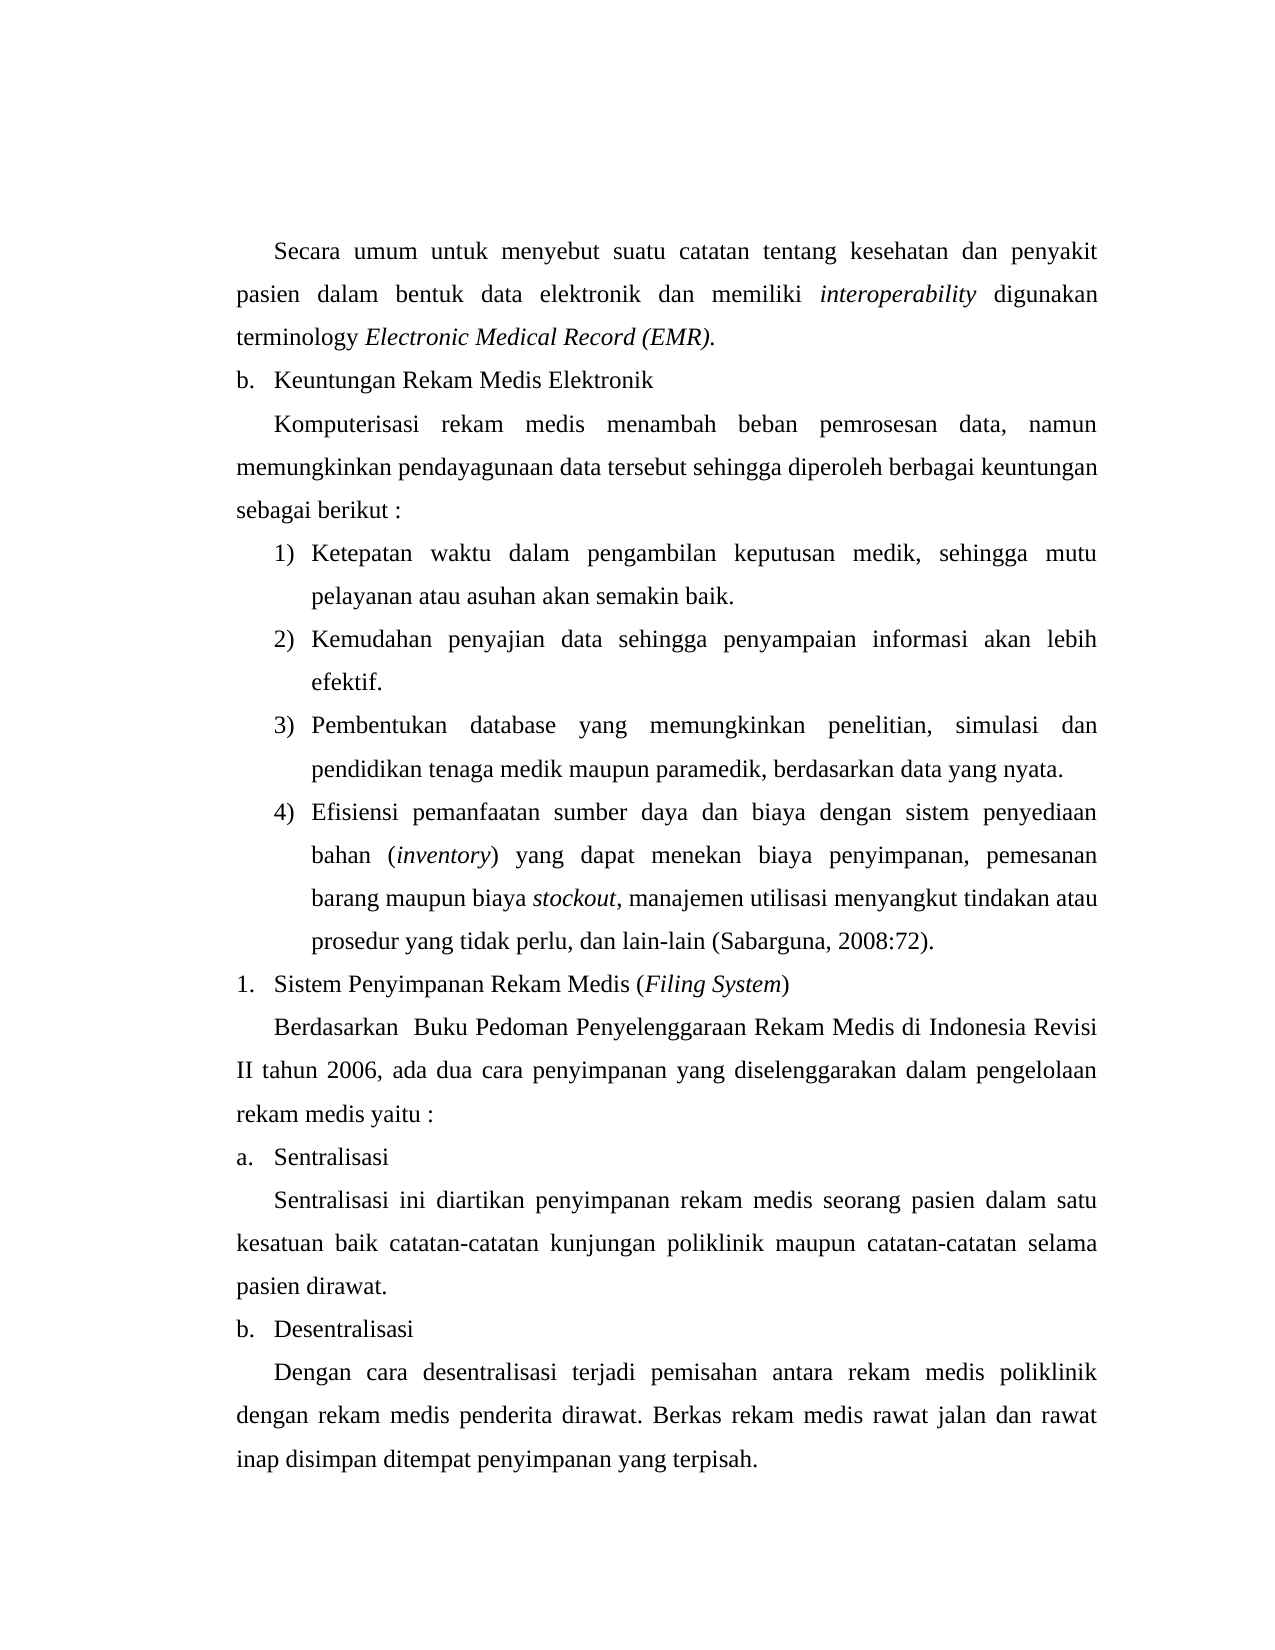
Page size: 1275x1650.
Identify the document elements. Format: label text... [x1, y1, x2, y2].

list Ketepatan waktu dalam pengambilan keputusan medik, sehingga mutu pelayanan atau asuhan akan semakin baik. [274, 538, 1098, 610]
list Desentralisasi [236, 1314, 1098, 1343]
text Berdasarkan Buku Pedoman Penyelenggaraan Rekam Medis di Indonesia Revisi II tahun 2006, ada dua cara penyimpanan yang diselenggarakan dalam pengelolaan rekam medis yaitu : [236, 1012, 1098, 1127]
subtitle Sistem Penyimpanan Rekam Medis (Filing System) [236, 969, 1098, 998]
text Komputerisasi rekam medis menambah beban pemrosesan data, namun memungkinkan pendayagunaan data tersebut sehingga diperoleh berbagai keuntungan sebagai berikut : [236, 409, 1098, 524]
list Kemudahan penyajian data sehingga penyampaian informasi akan lebih efektif. [274, 624, 1098, 696]
list Pembentukan database yang memungkinkan penelitian, simulasi dan pendidikan tenaga medik maupun paramedik, berdasarkan data yang nyata. [274, 711, 1098, 782]
text Sentralisasi ini diartikan penyimpanan rekam medis seorang pasien dalam satu kesatuan baik catatan-catatan kunjungan poliklinik maupun catatan-catatan selama pasien dirawat. [236, 1185, 1098, 1300]
list Keuntungan Rekam Medis Elektronik [236, 366, 1098, 394]
list Sentralisasi [236, 1142, 1098, 1171]
text Secara umum untuk menyebut suatu catatan tentang kesehatan dan penyakit pasien dalam bentuk data elektronik dan memiliki interoperability digunakan terminology Electronic Medical Record (EMR). [236, 236, 1098, 351]
list Efisiensi pemanfaatan sumber daya dan biaya dengan sistem penyediaan bahan (inventory) yang dapat menekan biaya penyimpanan, pemesanan barang maupun biaya stockout, manajemen utilisasi menyangkut tindakan atau prosedur yang tidak perlu, dan lain-lain (Sabarguna, 2008:72). [274, 797, 1098, 955]
text Dengan cara desentralisasi terjadi pemisahan antara rekam medis poliklinik dengan rekam medis penderita dirawat. Berkas rekam medis rawat jalan dan rawat inap disimpan ditempat penyimpanan yang terpisah. [236, 1357, 1098, 1472]
